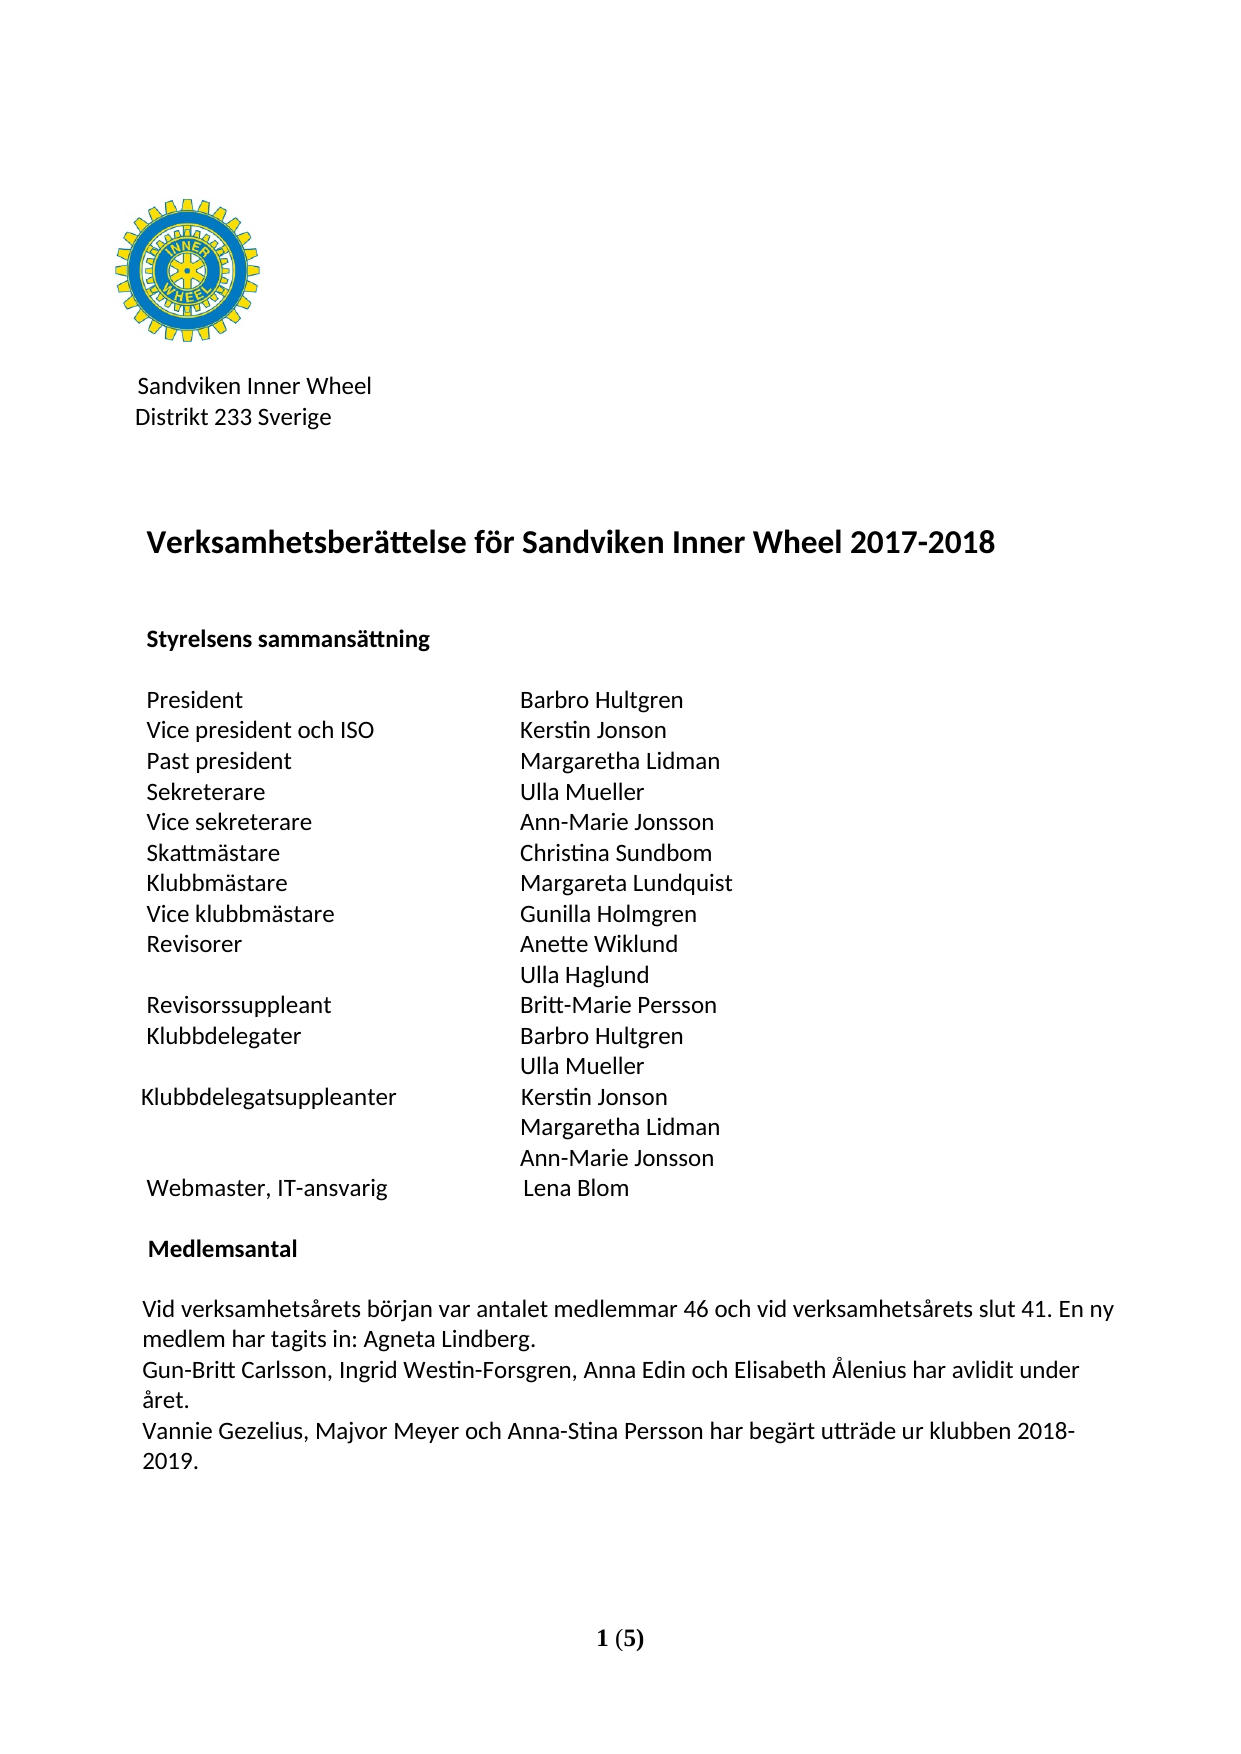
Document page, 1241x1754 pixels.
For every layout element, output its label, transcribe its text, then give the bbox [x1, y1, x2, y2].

text Vice sekreterare Ann-Marie Jonsson [112, 806, 1128, 837]
text Revisorssuppleant Britt-Marie Persson [112, 989, 1128, 1020]
text Klubbmästare Margareta Lundquist [112, 867, 1128, 898]
text Skattmästare Christina Sundbom [112, 837, 1128, 867]
text Past president Margaretha Lidman [112, 745, 1128, 776]
text Distrikt 233 Sverige [112, 401, 1128, 431]
text Vid verksamhetsårets början var antalet medlemmar 46 och vid verksamhetsårets slut 41. En ny medlem har tagits in: Agneta Lindberg. [142, 1293, 1128, 1354]
text Revisorer Anette Wiklund [112, 928, 1128, 959]
picture [112, 197, 263, 342]
text Ulla Mueller [112, 1050, 1128, 1081]
text Klubbdelegater Barbro Hultgren [112, 1020, 1128, 1050]
text Vannie Gezelius, Majvor Meyer och Anna-Stina Persson har begärt utträde ur klubben 2018-2019. [142, 1415, 1128, 1476]
text Vice klubbmästare Gunilla Holmgren [112, 898, 1128, 928]
text Styrelsens sammansättning [112, 623, 1128, 653]
text Webmaster, IT-ansvarig Lena Blom [112, 1172, 1128, 1203]
text Ulla Haglund [112, 959, 1128, 989]
text Medlemsantal [142, 1233, 1128, 1264]
text Vice president och ISO Kerstin Jonson [112, 714, 1128, 745]
text President Barbro Hultgren [112, 684, 1128, 714]
text Sandviken Inner Wheel [112, 370, 1128, 401]
text Klubbdelegatsuppleanter Kerstin Jonson [112, 1081, 1128, 1111]
text Verksamhetsberättelse för Sandviken Inner Wheel 2017-2018 [112, 521, 1128, 562]
text Ann-Marie Jonsson [112, 1142, 1128, 1172]
text Margaretha Lidman [112, 1111, 1128, 1142]
text Gun-Britt Carlsson, Ingrid Westin-Forsgren, Anna Edin och Elisabeth Ålenius har avlidit under året. [142, 1354, 1128, 1415]
text Sekreterare Ulla Mueller [112, 776, 1128, 806]
